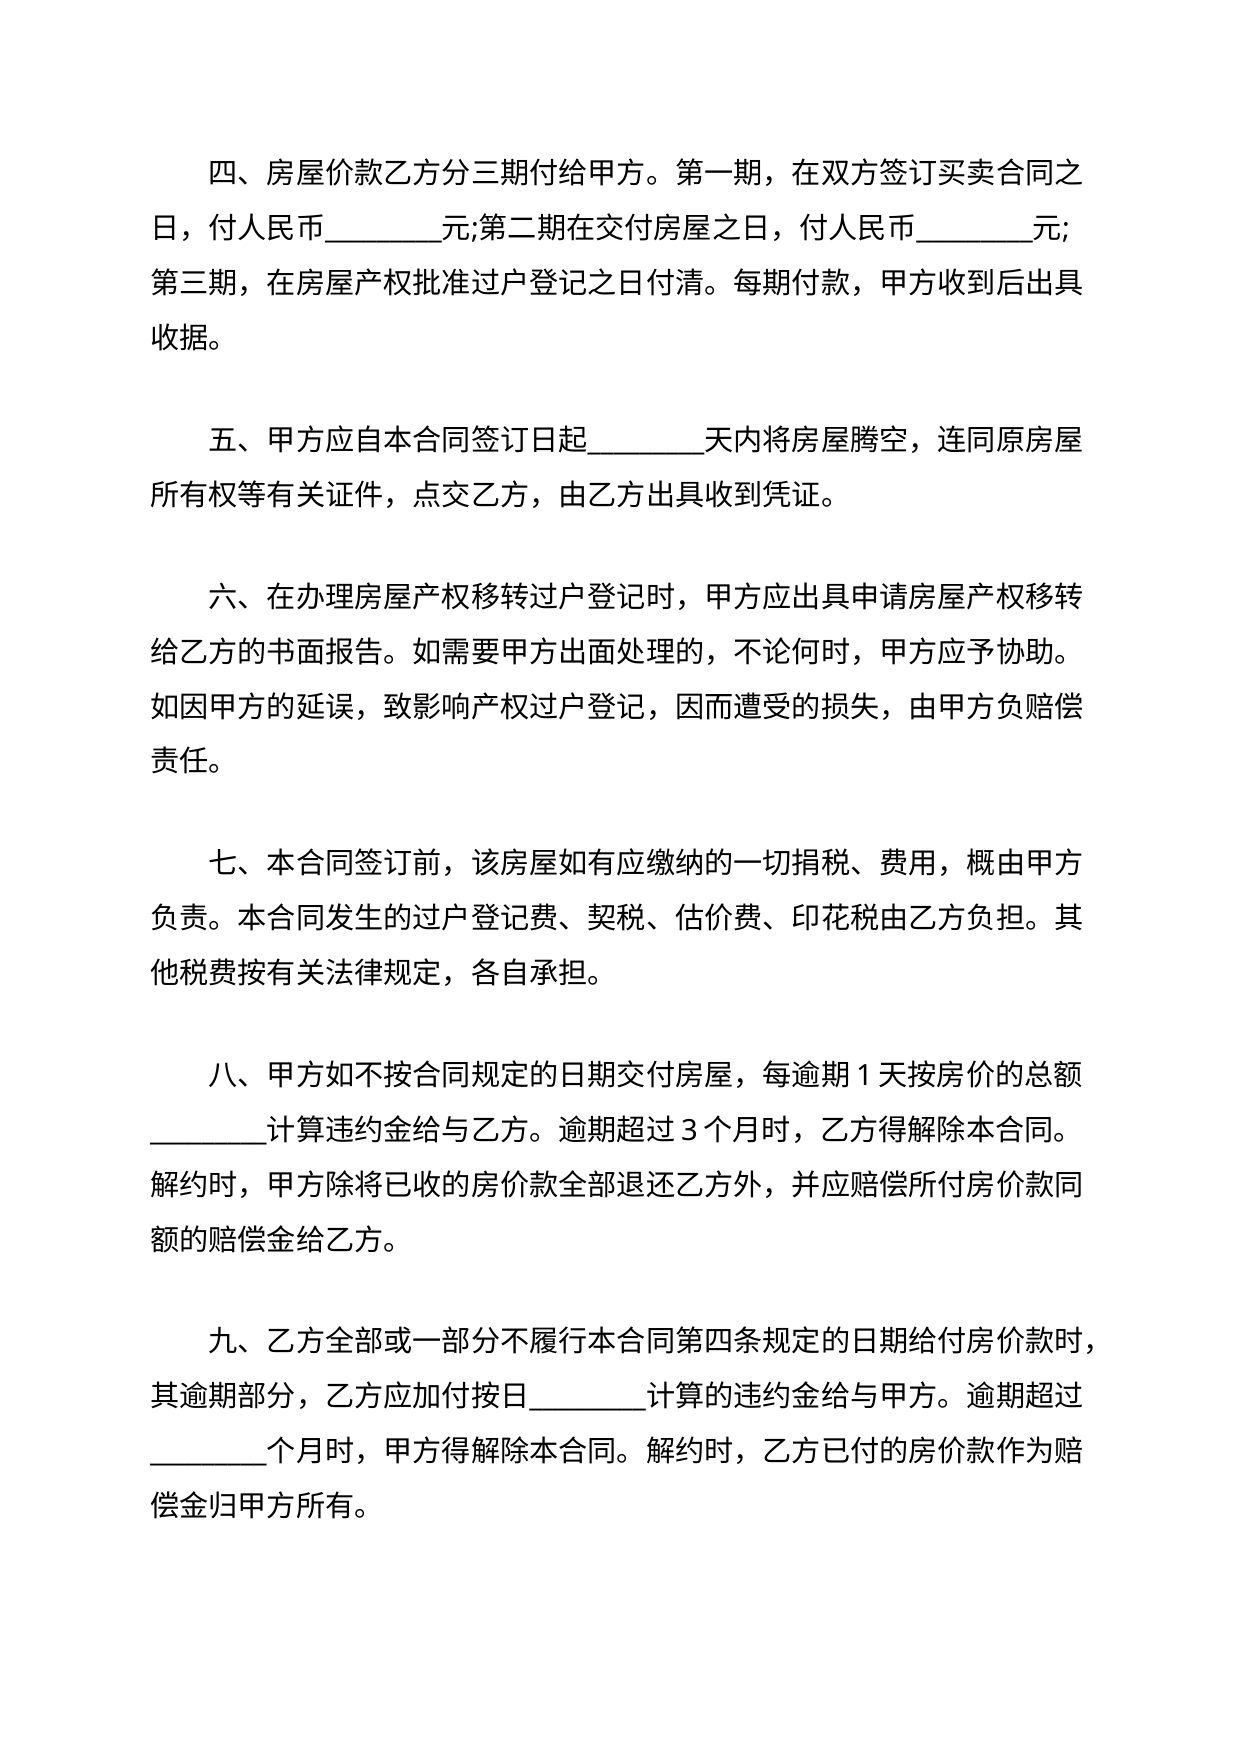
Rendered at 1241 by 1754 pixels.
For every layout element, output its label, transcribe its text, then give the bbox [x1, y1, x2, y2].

text 八、甲方如不按合同规定的日期交付房屋，每逾期1天按房价的总额_________计算违约金给与乙方。逾期超过3个月时，乙方得解除本合同。解约时，甲方除将已收的房价款全部退还乙方外，并应赔偿所付房价款同额的赔偿金给乙方。 [150, 1051, 1090, 1258]
text 六、在办理房屋产权移转过户登记时，甲方应出具申请房屋产权移转给乙方的书面报告。如需要甲方出面处理的，不论何时，甲方应予协助。如因甲方的延误，致影响产权过户登记，因而遭受的损失，由甲方负赔偿责任。 [150, 573, 1090, 780]
text 七、本合同签订前，该房屋如有应缴纳的一切捐税、费用，概由甲方负责。本合同发生的过户登记费、契税、估价费、印花税由乙方负担。其他税费按有关法律规定，各自承担。 [150, 840, 1090, 992]
text 九、乙方全部或一部分不履行本合同第四条规定的日期给付房价款时，其逾期部分，乙方应加付按日_________计算的违约金给与甲方。逾期超过_________个月时，甲方得解除本合同。解约时，乙方已付的房价款作为赔偿金归甲方所有。 [150, 1318, 1090, 1525]
text 五、甲方应自本合同签订日起_________天内将房屋腾空，连同原房屋所有权等有关证件，点交乙方，由乙方出具收到凭证。 [150, 417, 1090, 514]
text 四、房屋价款乙方分三期付给甲方。第一期，在双方签订买卖合同之日，付人民币_________元;第二期在交付房屋之日，付人民币_________元;第三期，在房屋产权批准过户登记之日付清。每期付款，甲方收到后出具收据。 [150, 150, 1090, 357]
